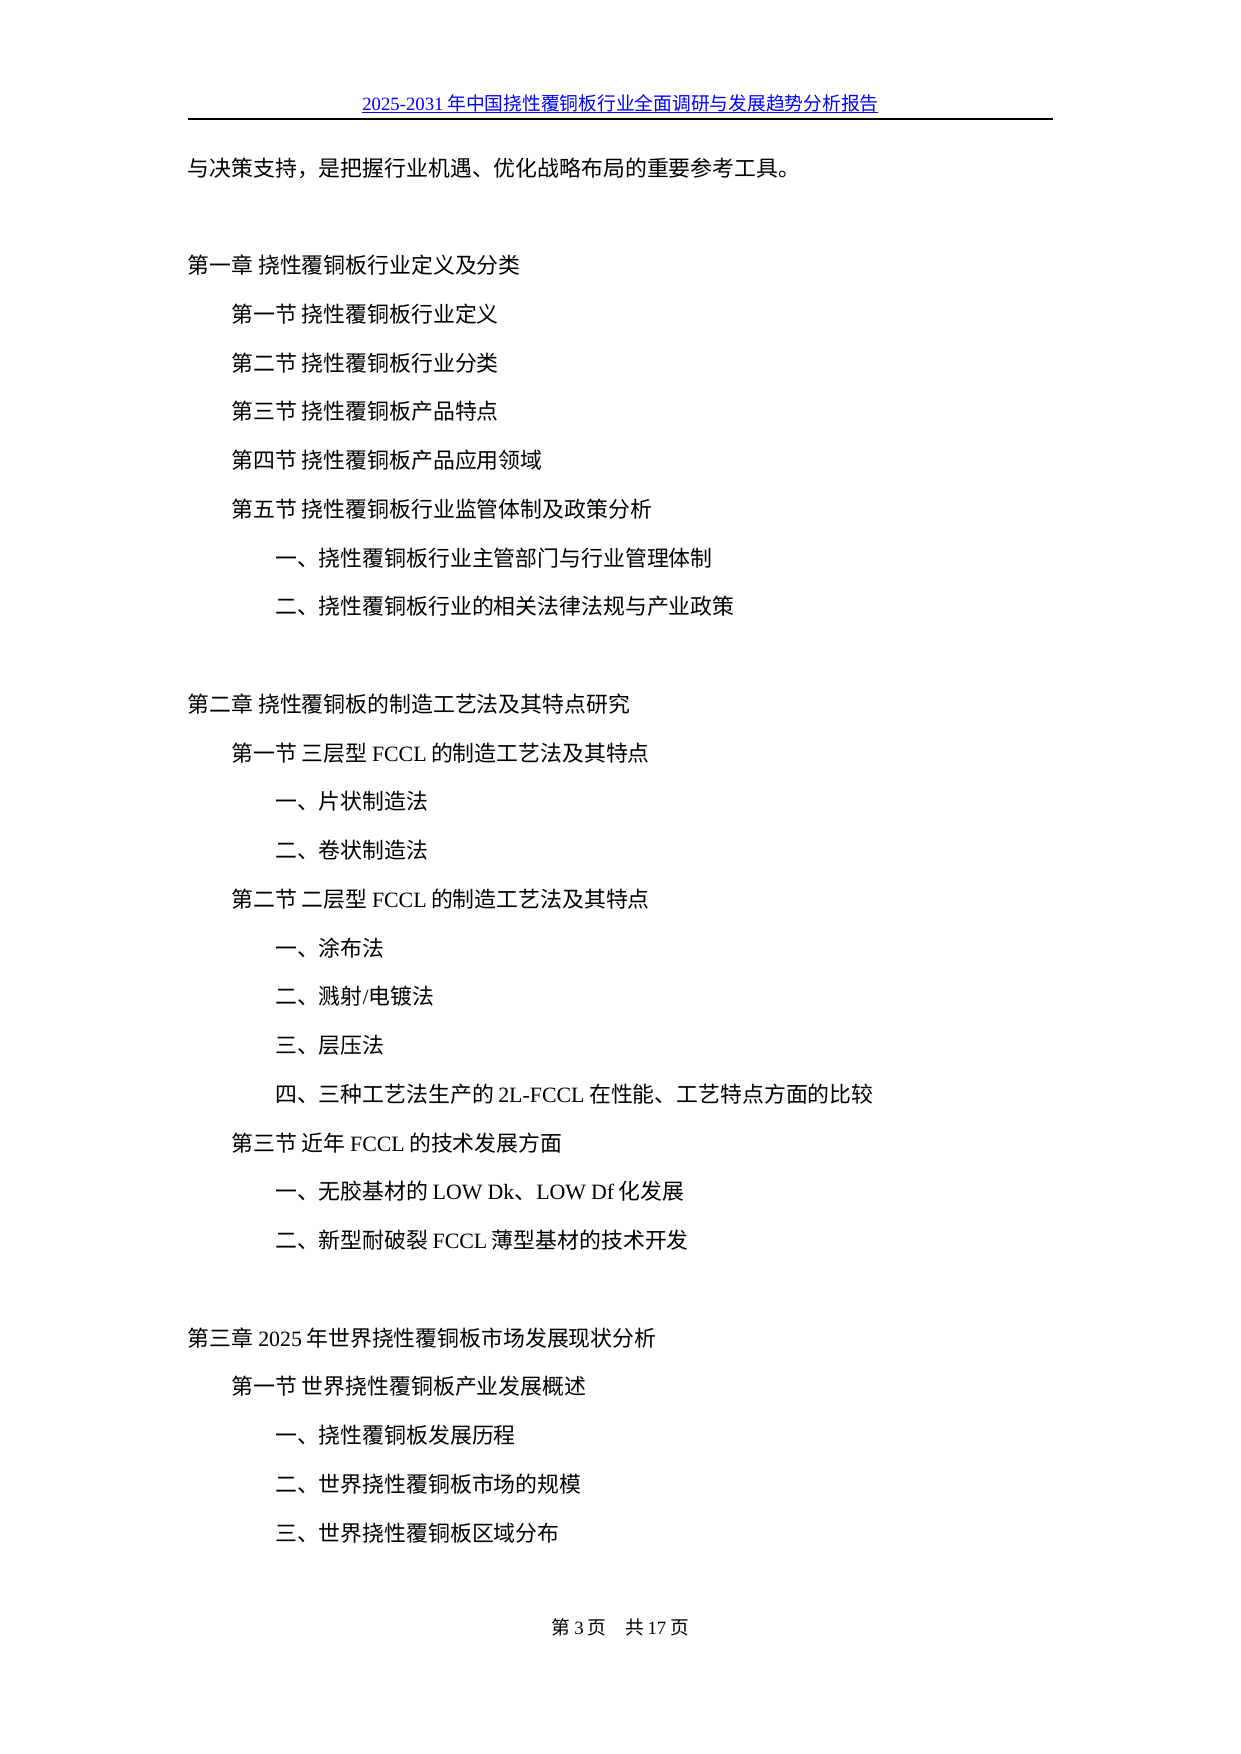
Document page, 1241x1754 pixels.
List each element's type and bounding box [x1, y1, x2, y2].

text [187, 150, 1053, 1548]
